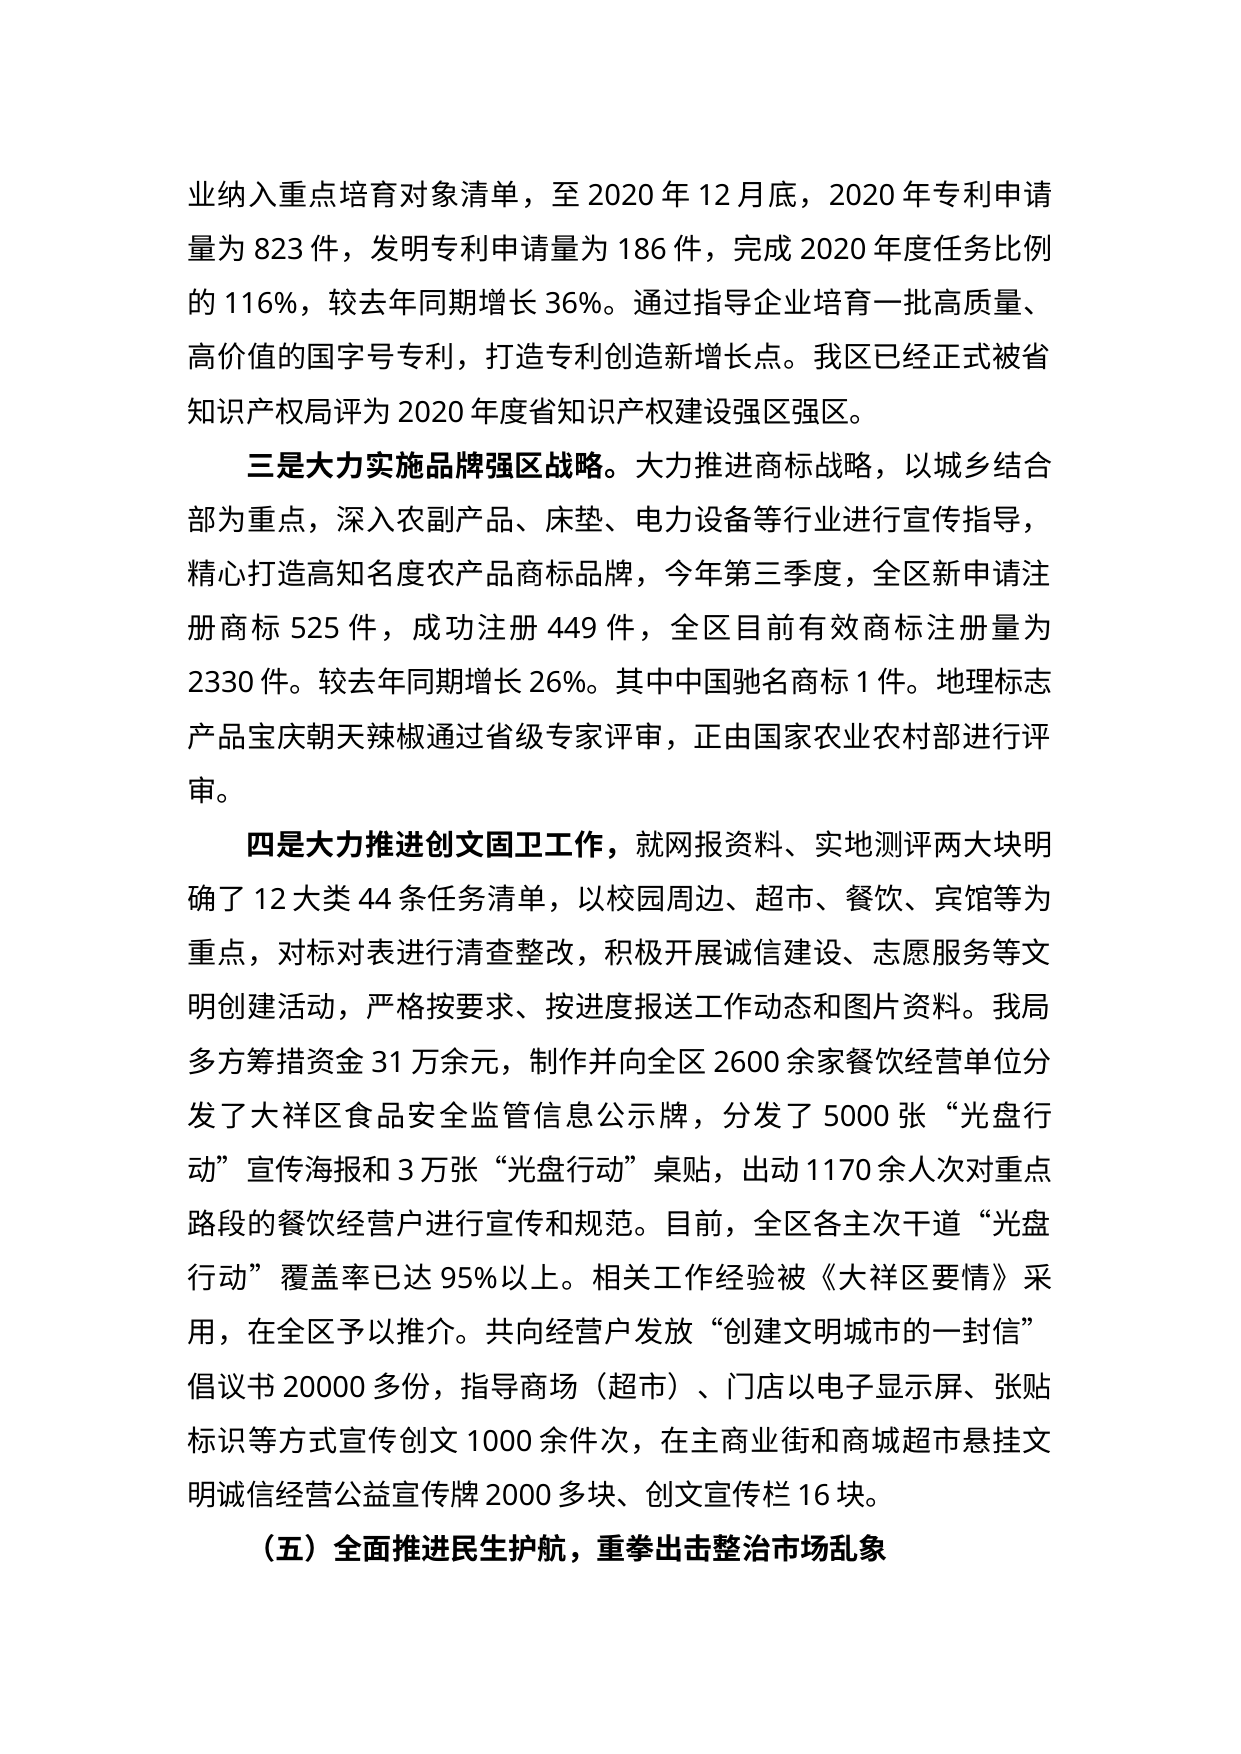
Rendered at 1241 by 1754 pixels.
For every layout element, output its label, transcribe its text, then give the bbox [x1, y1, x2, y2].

text 三是大力实施品牌强区战略。大力推进商标战略，以城乡结合部为重点，深入农副产品、床垫、电力设备等行业进行宣传指导，精心打造高知名度农产品商标品牌，今年第三季度，全区新申请注册商标525件，成功注册449件，全区目前有效商标注册量为2330件。较去年同期增长26%。其中中国驰名商标1件。地理标志产品宝庆朝天辣椒通过省级专家评审，正由国家农业农村部进行评审。 [187, 433, 1053, 812]
text （五）全面推进民生护航，重拳出击整治市场乱象 [187, 1516, 1053, 1570]
text 四是大力推进创文固卫工作，就网报资料、实地测评两大块明确了12大类44条任务清单，以校园周边、超市、餐饮、宾馆等为重点，对标对表进行清查整改，积极开展诚信建设、志愿服务等文明创建活动，严格按要求、按进度报送工作动态和图片资料。我局多方筹措资金31万余元，制作并向全区2600余家餐饮经营单位分发了大祥区食品安全监管信息公示牌，分发了5000张“光盘行动”宣传海报和3万张“光盘行动”桌贴，出动1170余人次对重点路段的餐饮经营户进行宣传和规范。目前，全区各主次干道“光盘行动”覆盖率已达95%以上。相关工作经验被《大祥区要情》采用，在全区予以推介。共向经营户发放“创建文明城市的一封信”倡议书20000多份，指导商场（超市）、门店以电子显示屏、张贴标识等方式宣传创文1000余件次，在主商业街和商城超市悬挂文明诚信经营公益宣传牌2000多块、创文宣传栏16块。 [187, 812, 1053, 1516]
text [187, 162, 1053, 433]
